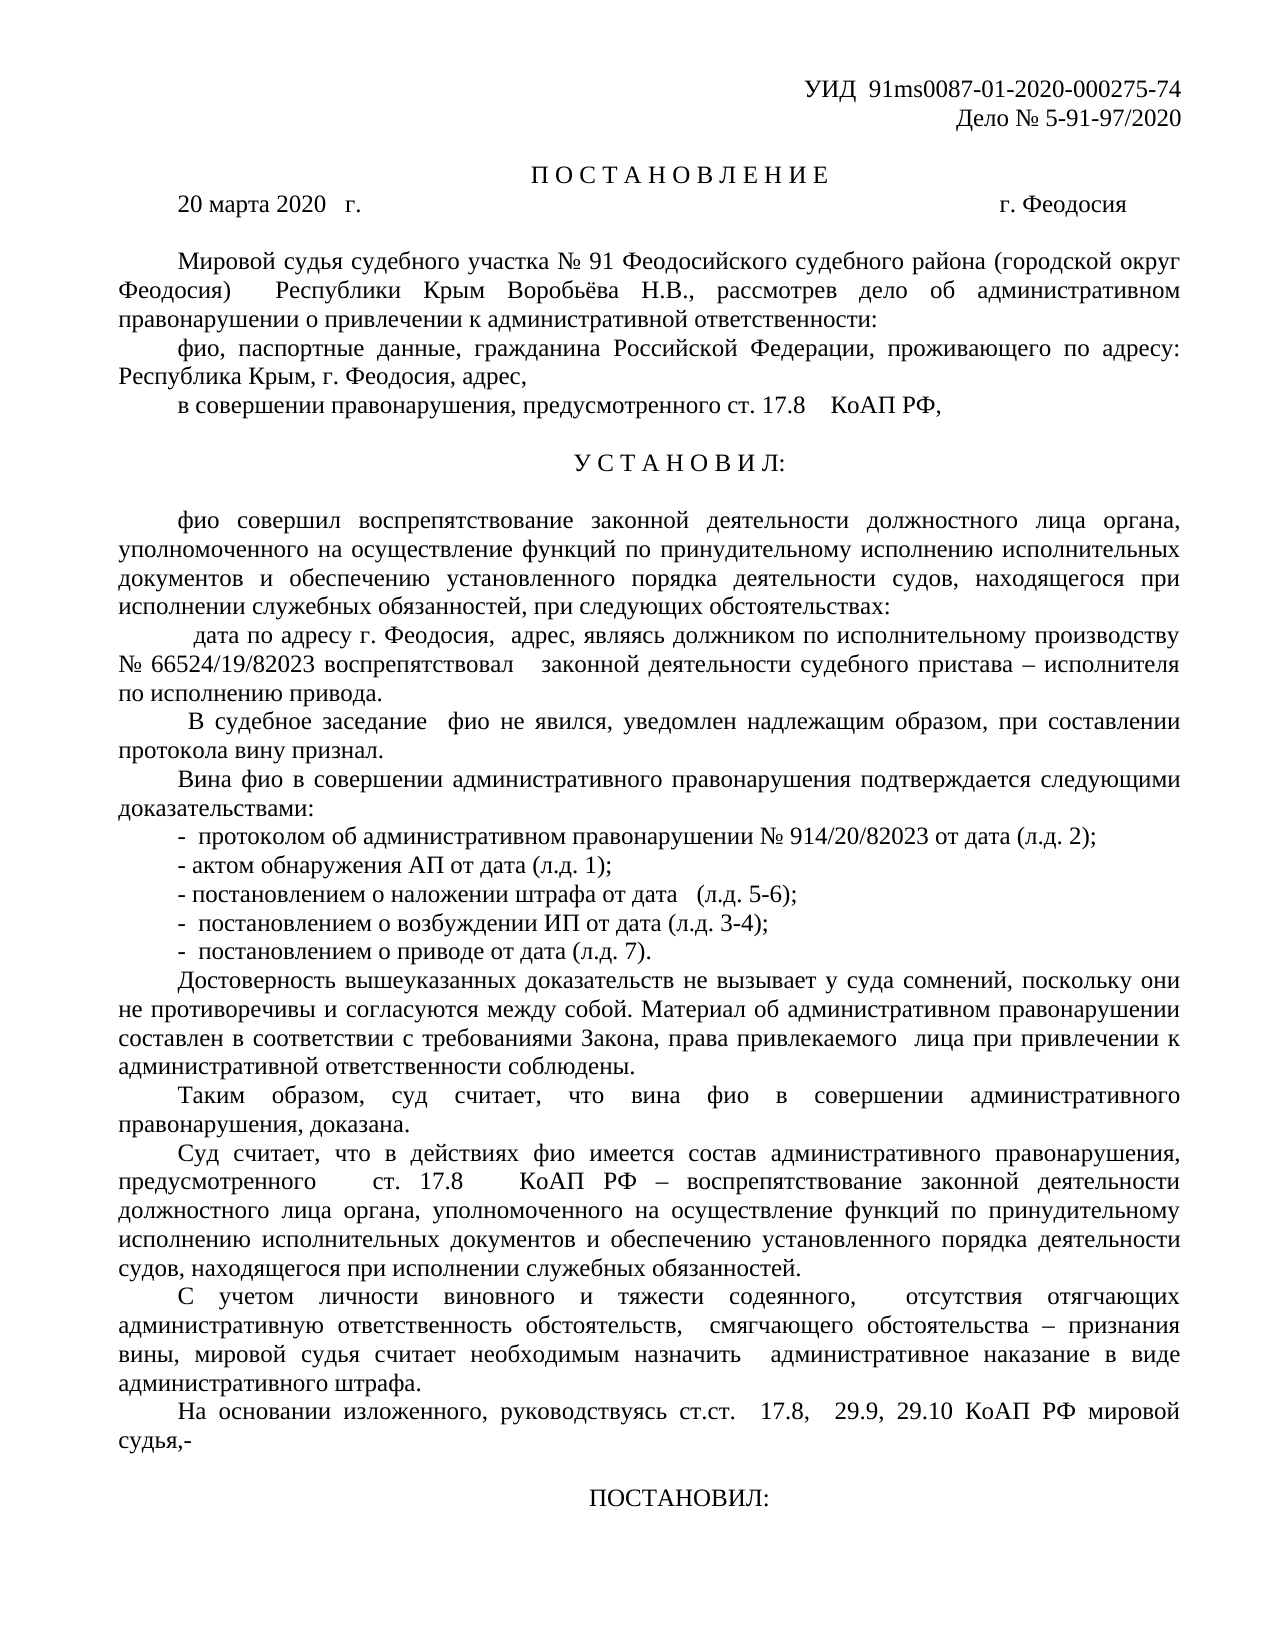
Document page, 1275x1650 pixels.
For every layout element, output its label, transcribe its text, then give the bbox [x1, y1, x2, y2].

text Мировой судья судебного участка № 91 Феодосийского судебного района (городской округ Феодосия) Республики Крым Воробьёва Н.В., рассмотрев дело об административном правонарушении о привлечении к административной ответственности: [118, 246, 1181, 333]
text - постановлением о приводе от дата (л.д. 7). [118, 936, 1181, 965]
text фио совершил воспрепятствование законной деятельности должностного лица органа, уполномоченного на осуществление функций по принудительному исполнению исполнительных документов и обеспечению установленного порядка деятельности судов, находящегося при исполнении служебных обязанностей, при следующих обстоятельствах: [118, 505, 1181, 620]
text УИД 91ms0087-01-2020-000275-74 [118, 74, 1181, 103]
text Вина фио в совершении административного правонарушения подтверждается следующими доказательствами: [118, 764, 1181, 821]
text - постановлением о возбуждении ИП от дата (л.д. 3-4); [118, 908, 1181, 936]
text 20 марта 2020 г. г. Феодосия [118, 189, 1181, 218]
text дата по адресу г. Феодосия, адрес, являясь должником по исполнительному производству № 66524/19/82023 воспрепятствовал законной деятельности судебного пристава – исполнителя по исполнению привода. [118, 620, 1181, 706]
text в совершении правонарушения, предусмотренного ст. 17.8 КоАП РФ, [118, 390, 1181, 419]
text Таким образом, суд считает, что вина фио в совершении административного правонарушения, доказана. [118, 1080, 1181, 1138]
text С учетом личности виновного и тяжести содеянного, отсутствия отягчающих административную ответственность обстоятельств, смягчающего обстоятельства – признания вины, мировой судья считает необходимым назначить административное наказание в виде административного штрафа. [118, 1281, 1181, 1396]
text Дело № 5-91-97/2020 [118, 103, 1181, 131]
text - постановлением о наложении штрафа от дата (л.д. 5-6); [118, 879, 1181, 908]
text Достоверность вышеуказанных доказательств не вызывает у суда сомнений, поскольку они не противоречивы и согласуются между собой. Материал об административном правонарушении составлен в соответствии с требованиями Закона, права привлекаемого лица при привлечении к административной ответственности соблюдены. [118, 965, 1181, 1080]
text фио, паспортные данные, гражданина Российской Федерации, проживающего по адресу: Республика Крым, г. Феодосия, адрес, [118, 333, 1181, 390]
text П О С Т А Н О В Л Е Н И Е [118, 160, 1181, 189]
text ПОСТАНОВИЛ: [118, 1483, 1181, 1511]
text - актом обнаружения АП от дата (л.д. 1); [118, 850, 1181, 879]
text На основании изложенного, руководствуясь ст.ст. 17.8, 29.9, 29.10 КоАП РФ мировой судья,- [118, 1396, 1181, 1454]
text Суд считает, что в действиях фио имеется состав административного правонарушения, предусмотренного ст. 17.8 КоАП РФ – воспрепятствование законной деятельности должностного лица органа, уполномоченного на осуществление функций по принудительному исполнению исполнительных документов и обеспечению установленного порядка деятельности судов, находящегося при исполнении служебных обязанностей. [118, 1138, 1181, 1281]
text В судебное заседание фио не явился, уведомлен надлежащим образом, при составлении протокола вину признал. [118, 706, 1181, 764]
text У С Т А Н О В И Л: [118, 448, 1181, 476]
text - протоколом об административном правонарушении № 914/20/82023 от дата (л.д. 2); [118, 821, 1181, 850]
